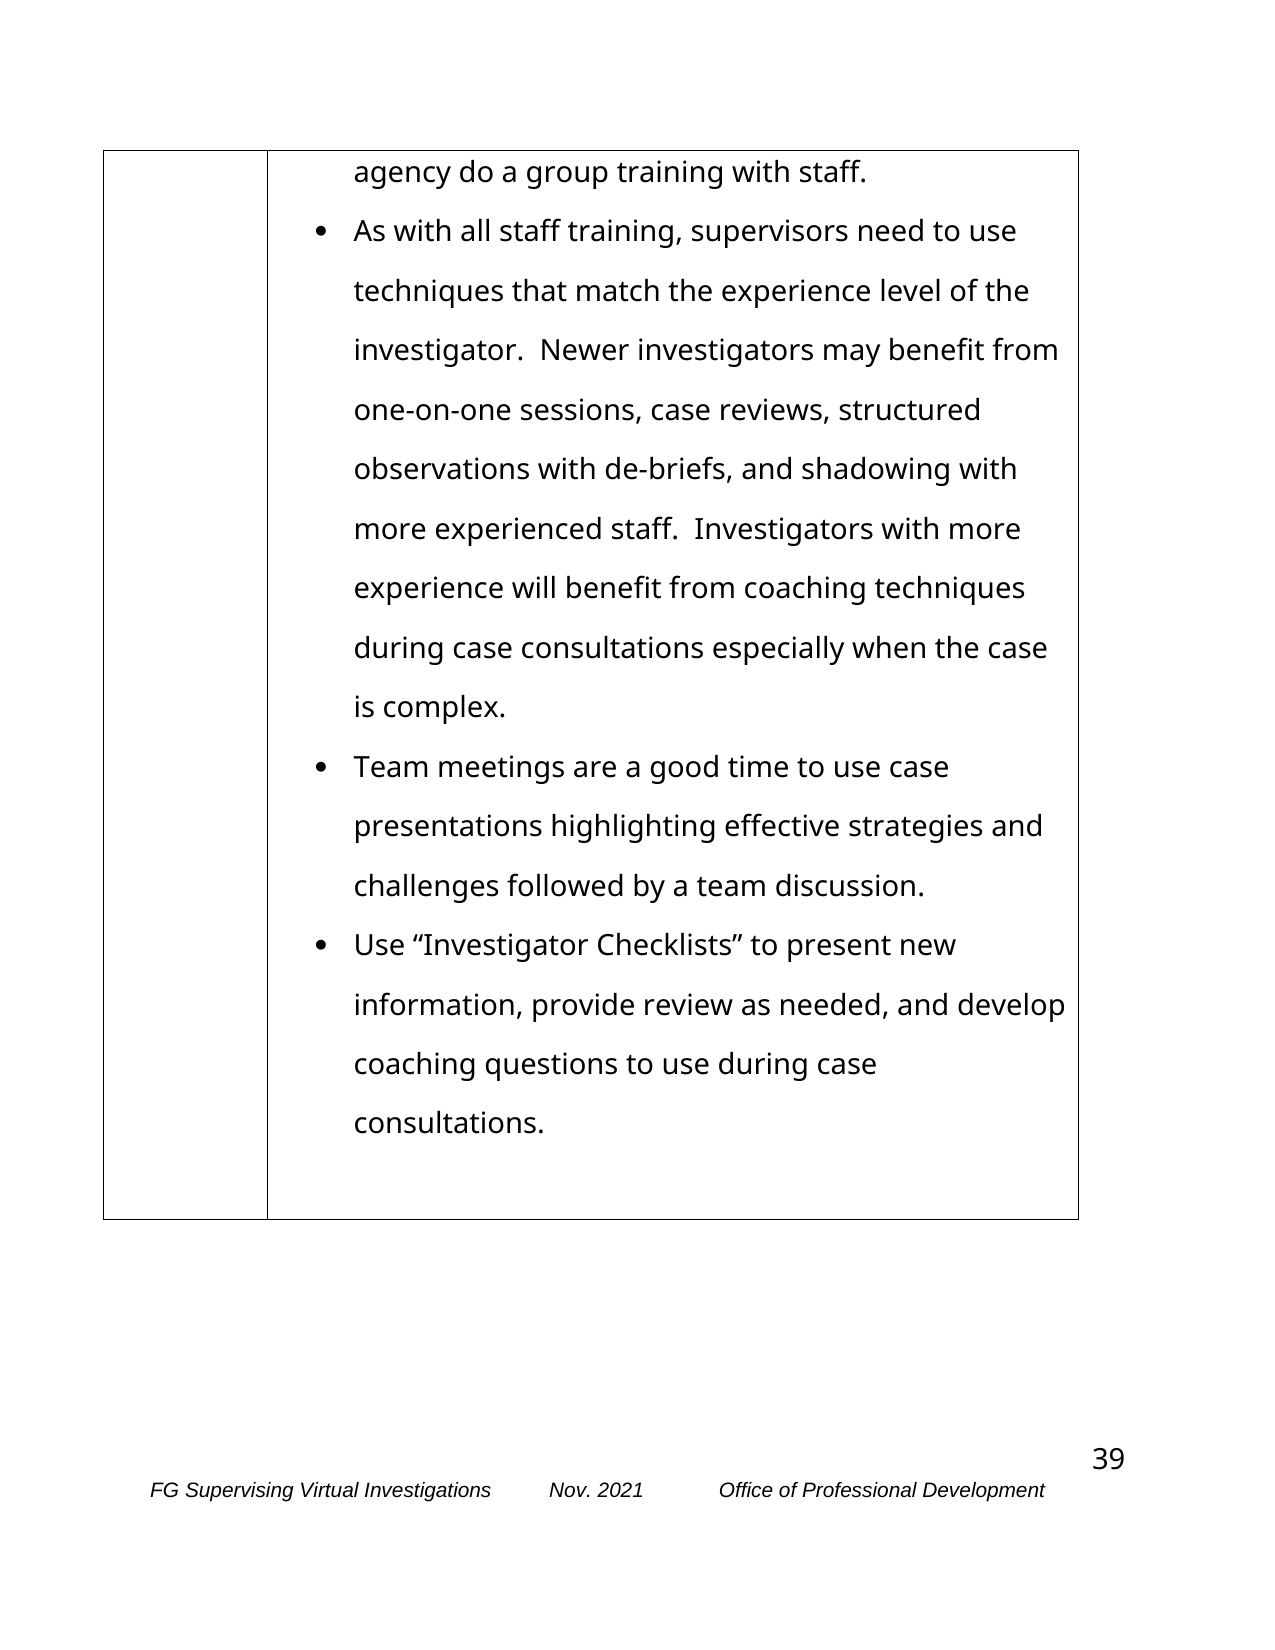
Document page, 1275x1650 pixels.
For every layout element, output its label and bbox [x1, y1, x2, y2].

table_cell [268, 151, 1078, 1218]
table_cell [104, 151, 267, 1218]
